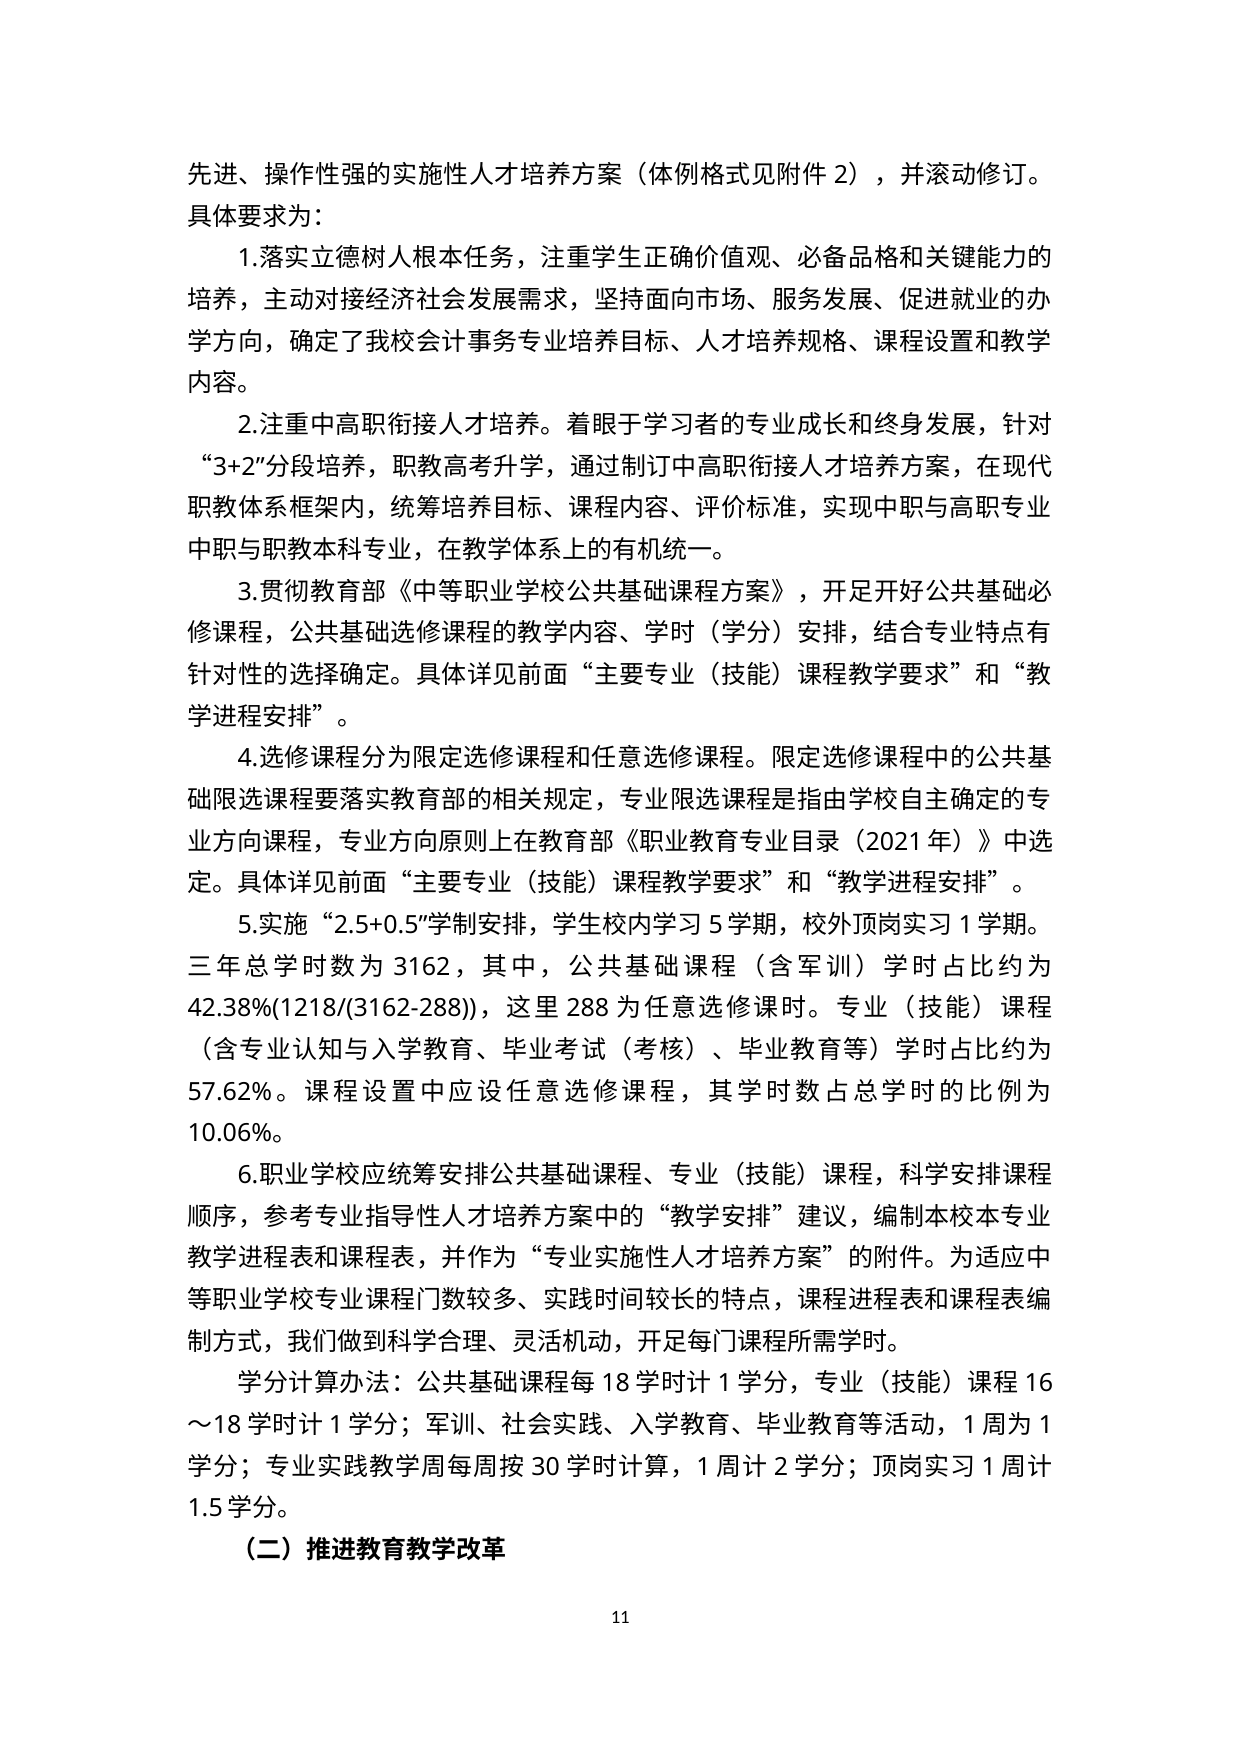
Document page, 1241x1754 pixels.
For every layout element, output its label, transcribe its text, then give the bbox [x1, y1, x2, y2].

text 2.注重中高职衔接人才培养。着眼于学习者的专业成长和终身发展，针对“3+2”分段培养，职教高考升学，通过制订中高职衔接人才培养方案，在现代职教体系框架内，统筹培养目标、课程内容、评价标准，实现中职与高职专业、中职与职教本科专业，在教学体系上的有机统一。 [187, 400, 1053, 567]
text 5.实施“2.5+0.5”学制安排，学生校内学习5学期，校外顶岗实习1学期。三年总学时数为3162，其中，公共基础课程（含军训）学时占比约为42.38%(1218/(3162-288))，这里288为任意选修课时。专业（技能）课程（含专业认知与入学教育、毕业考试（考核）、毕业教育等）学时占比约为57.62%。课程设置中应设任意选修课程，其学时数占总学时的比例为10.06%。 [187, 900, 1053, 1150]
text 学分计算办法：公共基础课程每18学时计1学分，专业（技能）课程16～18学时计1学分；军训、社会实践、入学教育、毕业教育等活动，1周为1学分；专业实践教学周每周按30学时计算，1周计2学分；顶岗实习1周计1.5学分。 [187, 1358, 1053, 1525]
text 4.选修课程分为限定选修课程和任意选修课程。限定选修课程中的公共基础限选课程要落实教育部的相关规定，专业限选课程是指由学校自主确定的专业方向课程，专业方向原则上在教育部《职业教育专业目录（2021年）》中选定。具体详见前面“主要专业（技能）课程教学要求”和“教学进程安排”。 [187, 733, 1053, 900]
text （二）推进教育教学改革 [231, 1525, 1053, 1567]
text 3.贯彻教育部《中等职业学校公共基础课程方案》，开足开好公共基础必修课程，公共基础选修课程的教学内容、学时（学分）安排，结合专业特点有针对性的选择确定。具体详见前面“主要专业（技能）课程教学要求”和“教学进程安排”。 [187, 567, 1053, 733]
text 1.落实立德树人根本任务，注重学生正确价值观、必备品格和关键能力的培养，主动对接经济社会发展需求，坚持面向市场、服务发展、促进就业的办学方向，确定了我校会计事务专业培养目标、人才培养规格、课程设置和教学内容。 [187, 233, 1053, 400]
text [187, 150, 1053, 233]
text 6.职业学校应统筹安排公共基础课程、专业（技能）课程，科学安排课程顺序，参考专业指导性人才培养方案中的“教学安排”建议，编制本校本专业教学进程表和课程表，并作为“专业实施性人才培养方案”的附件。为适应中等职业学校专业课程门数较多、实践时间较长的特点，课程进程表和课程表编制方式，我们做到科学合理、灵活机动，开足每门课程所需学时。 [187, 1150, 1053, 1358]
